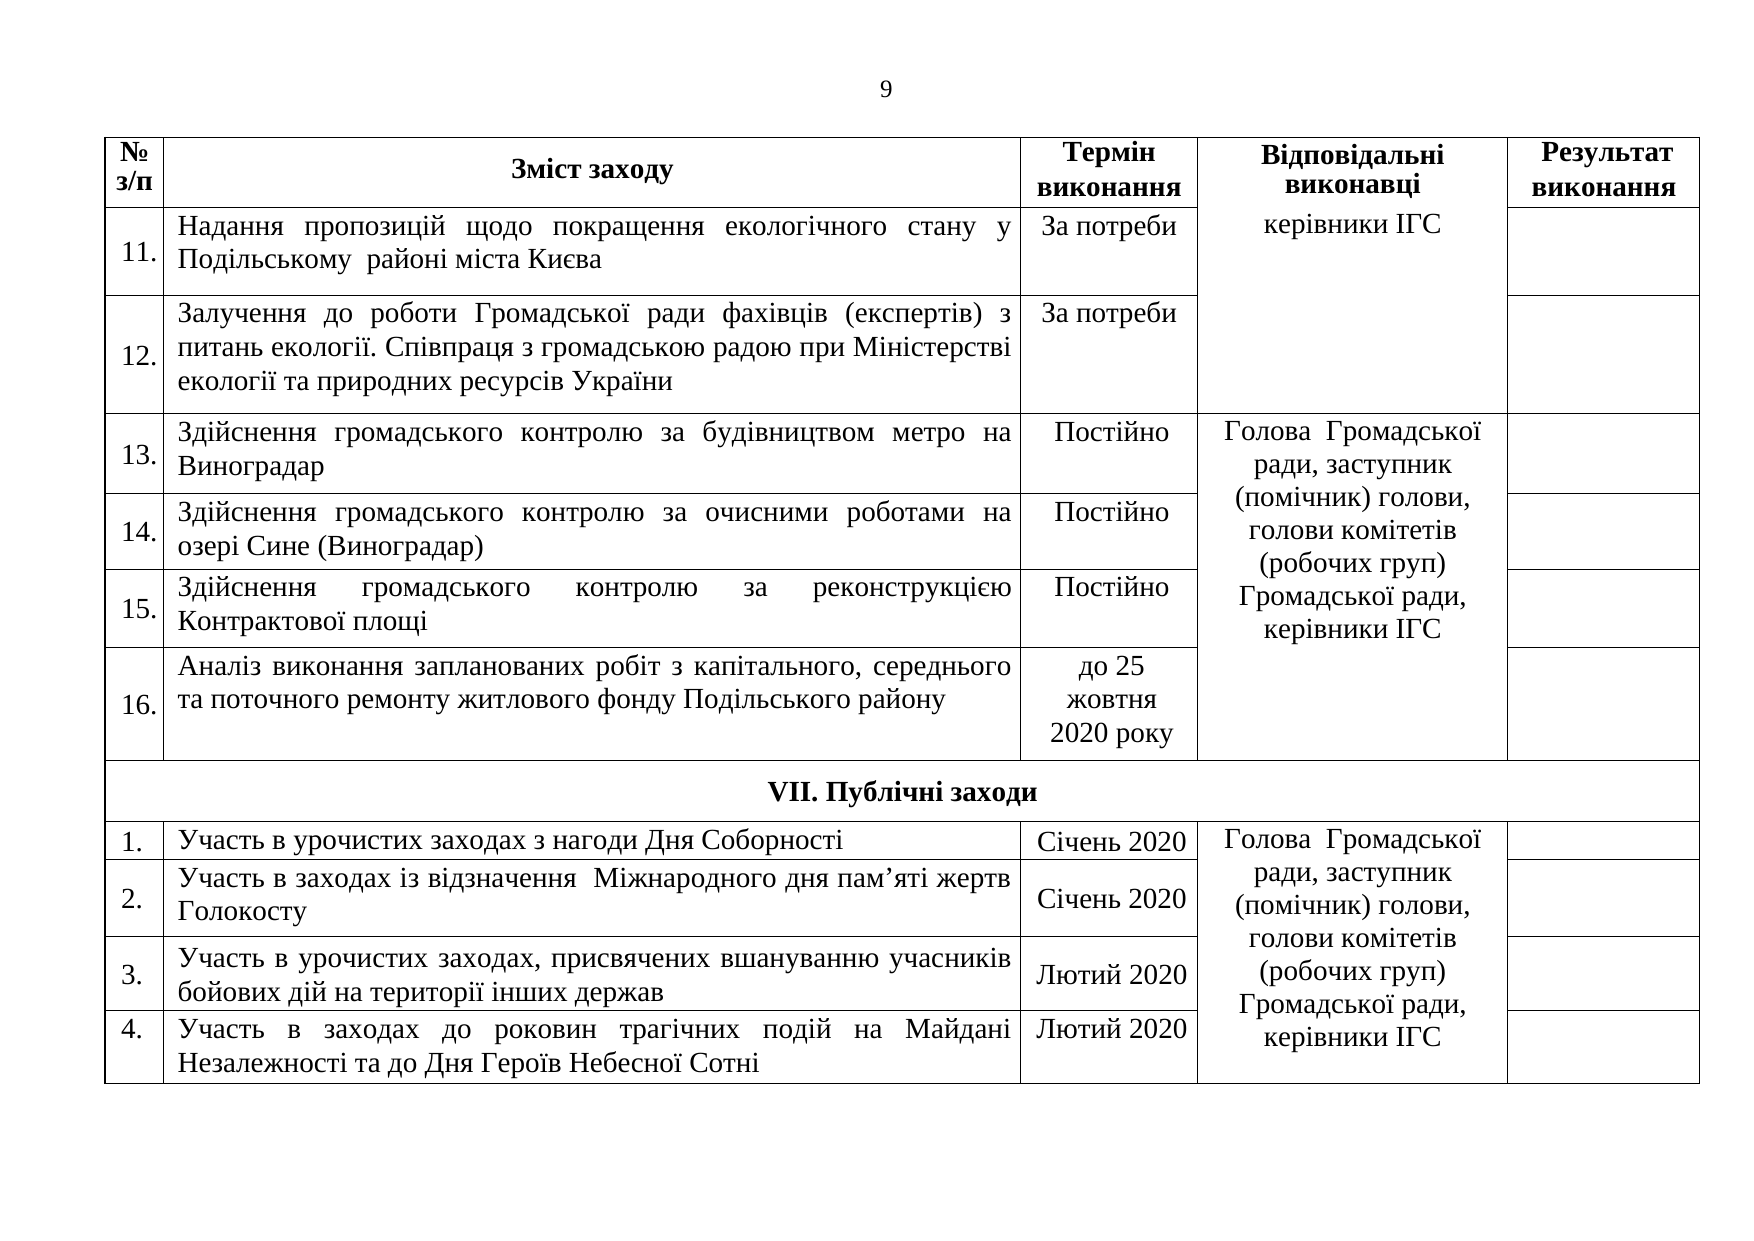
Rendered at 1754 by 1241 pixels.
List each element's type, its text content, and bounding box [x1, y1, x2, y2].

table_cell [1508, 937, 1699, 1010]
table_cell Участь в заходах із відзначення Міжнародного дня пам’яті жертв Голокосту [164, 860, 1020, 936]
table_cell [106, 494, 163, 568]
table_header № з/п [106, 138, 163, 207]
table_cell [106, 1011, 163, 1082]
table_cell [106, 937, 163, 1010]
table_cell Постійно [1021, 494, 1197, 568]
table_cell Лютий 2020 [1021, 1011, 1197, 1082]
table_cell За потреби [1021, 208, 1197, 294]
table_cell Участь в урочистих заходах, присвячених вшануванню учасників бойових дій на території інших держав [164, 937, 1020, 1010]
table_cell Голова Громадської ради, заступник (помічник) голови, голови комітетів (робочих груп) Громадської ради, керівники ІГС [1198, 822, 1507, 1082]
table_cell Голова Громадської ради, заступник (помічник) голови, голови комітетів (робочих груп) Громадської ради, керівники ІГС [1198, 414, 1507, 647]
table_cell [106, 296, 163, 413]
table_cell Січень 2020 [1021, 860, 1197, 936]
table_header Результат виконання [1508, 138, 1699, 207]
table_cell [1508, 570, 1699, 647]
table_cell Надання пропозицій щодо покращення екологічного стану у Подільському районі міста Києва [164, 208, 1020, 294]
table_cell [106, 648, 163, 760]
table_cell Січень 2020 [1021, 822, 1197, 859]
table_cell Лютий 2020 [1021, 937, 1197, 1010]
table_cell [106, 414, 163, 493]
table_cell Постійно [1021, 570, 1197, 647]
table_cell За потреби [1021, 296, 1197, 413]
table_cell [1508, 1011, 1699, 1082]
table_header Відповідальні виконавці [1198, 138, 1507, 207]
table_cell [106, 208, 163, 294]
table_cell Участь в заходах до роковин трагічних подій на Майдані Незалежності та до Дня Героїв Небесної Сотні [164, 1011, 1020, 1082]
table_cell Залучення до роботи Громадської ради фахівців (експертів) з питань екології. Співпраця з громадською радою при Міністерстві екології та природних ресурсів України [164, 296, 1020, 413]
table_header Зміст заходу [164, 138, 1020, 207]
table_cell [1508, 296, 1699, 413]
table_header Термін виконання [1021, 138, 1197, 207]
table_cell [1508, 414, 1699, 493]
table_cell Здійснення громадського контролю за реконструкцією Контрактової площі [164, 570, 1020, 647]
table_cell [106, 570, 163, 647]
table_cell [1508, 208, 1699, 294]
table_cell до 25 жовтня 2020 року [1021, 648, 1197, 760]
table_cell Постійно [1021, 414, 1197, 493]
table_cell Здійснення громадського контролю за очисними роботами на озері Сине (Виноградар) [164, 494, 1020, 568]
table_cell [1508, 648, 1699, 760]
table_cell Здійснення громадського контролю за будівництвом метро на Виноградар [164, 414, 1020, 493]
table_cell [106, 860, 163, 936]
table_cell Аналіз виконання запланованих робіт з капітального, середнього та поточного ремонту житлового фонду Подільського району [164, 648, 1020, 760]
table_cell Участь в урочистих заходах з нагоди Дня Соборності [164, 822, 1020, 859]
table_cell [1508, 822, 1699, 859]
table_cell [1508, 494, 1699, 568]
table_cell [1508, 860, 1699, 936]
table_cell VІІ. Публічні заходи [106, 761, 1699, 821]
table_cell [106, 822, 163, 859]
table_cell [1198, 647, 1507, 760]
